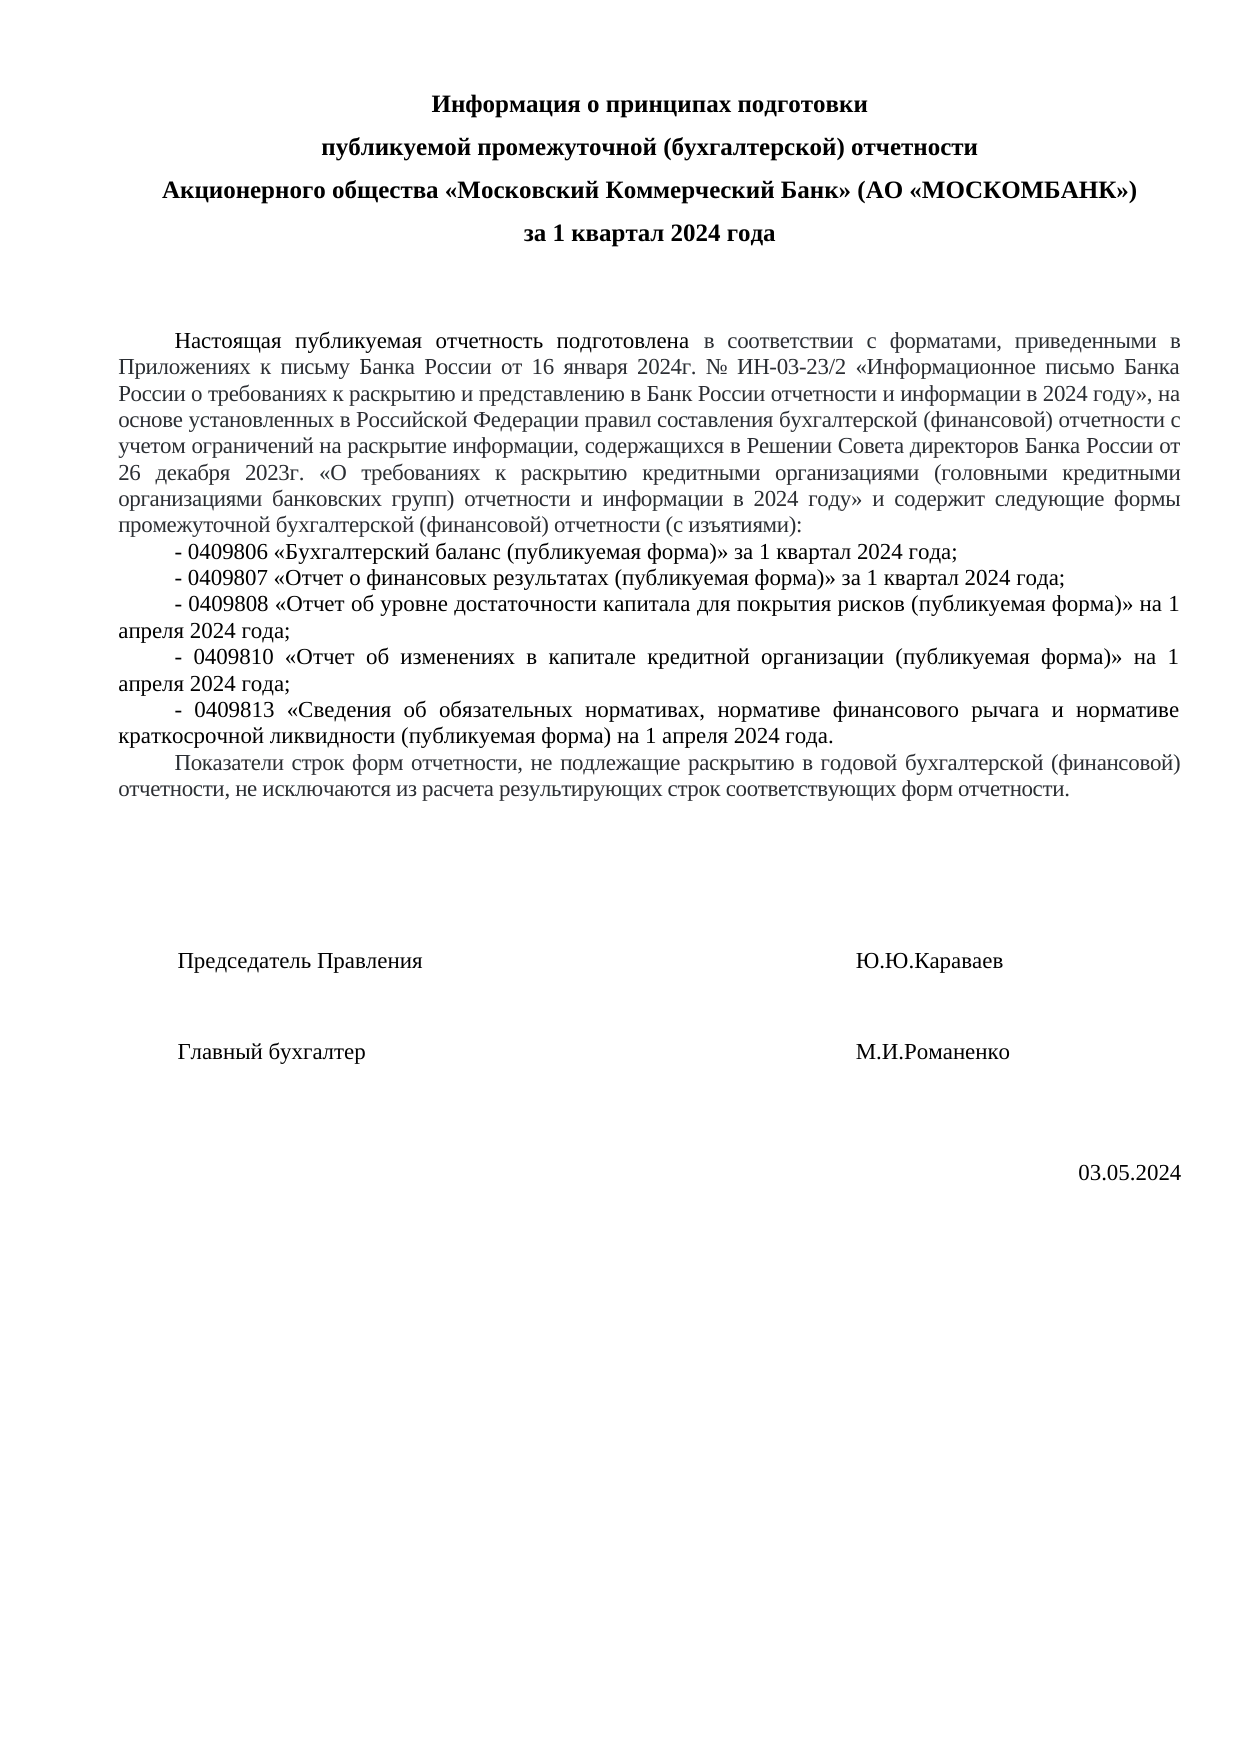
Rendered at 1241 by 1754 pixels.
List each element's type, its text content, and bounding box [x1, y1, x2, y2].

text Настоящая публикуемая отчетность подготовлена в соответствии с форматами, приведенными в Приложениях к письму Банка России от 16 января 2024г. № ИН-03-23/2 «Информационное письмо Банка России о требованиях к раскрытию и представлению в Банк России отчетности и информации в 2024 году», на основе установленных в Российской Федерации правил составления бухгалтерской (финансовой) отчетности с учетом ограничений на раскрытие информации, содержащихся в Решении Совета директоров Банка России от 26 декабря 2023г. «О требованиях к раскрытию кредитными организациями (головными кредитными организациями банковских групп) отчетности и информации в 2024 году» и содержит следующие формы промежуточной бухгалтерской (финансовой) отчетности (с изъятиями): [118, 327, 1181, 538]
text публикуемой промежуточной (бухгалтерской) отчетности [118, 132, 1181, 161]
text 03.05.2024 [118, 1159, 1181, 1185]
text за 1 квартал 2024 года [118, 218, 1181, 247]
text Акционерного общества «Московский Коммерческий Банк» (АО «МОСКОМБАНК») [118, 175, 1181, 204]
text - 0409806 «Бухгалтерский баланс (публикуемая форма)» за 1 квартал 2024 года; [118, 538, 1181, 564]
text - 0409813 «Сведения об обязательных нормативах, нормативе финансового рычага и нормативе краткосрочной ликвидности (публикуемая форма) на 1 апреля 2024 года. [118, 696, 1181, 749]
text - 0409807 «Отчет о финансовых результатах (публикуемая форма)» за 1 квартал 2024 года; [118, 564, 1181, 591]
text Информация о принципах подготовки [118, 89, 1181, 117]
text Главный бухгалтер М.И.Романенко [118, 1038, 1181, 1064]
text - 0409808 «Отчет об уровне достаточности капитала для покрытия рисков (публикуемая форма)» на 1 апреля 2024 года; [118, 591, 1181, 643]
text Показатели строк форм отчетности, не подлежащие раскрытию в годовой бухгалтерской (финансовой) отчетности, не исключаются из расчета результирующих строк соответствующих форм отчетности. [118, 749, 1181, 801]
text Председатель Правления Ю.Ю.Караваев [118, 948, 1181, 974]
text - 0409810 «Отчет об изменениях в капитале кредитной организации (публикуемая форма)» на 1 апреля 2024 года; [118, 643, 1181, 696]
